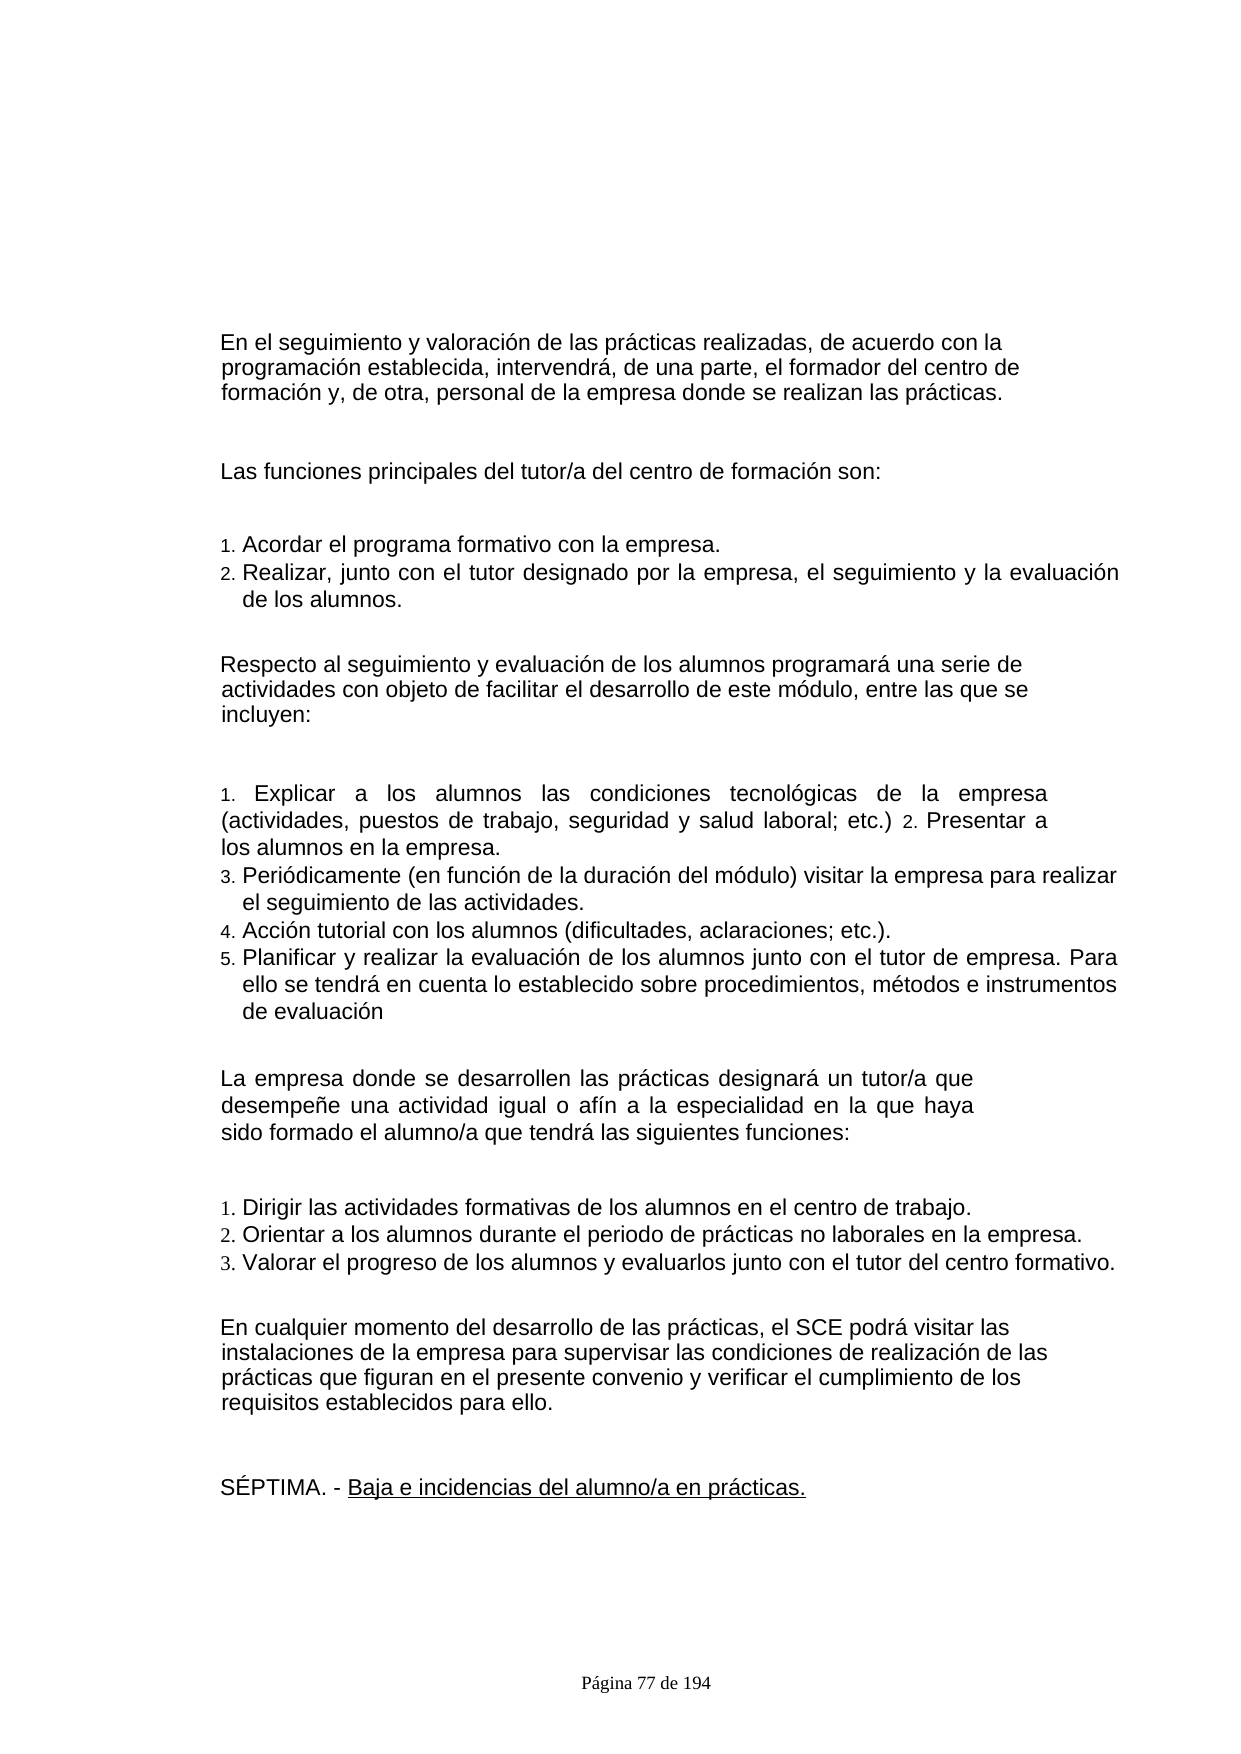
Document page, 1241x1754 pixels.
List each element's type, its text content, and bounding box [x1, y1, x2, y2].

list Planificar y realizar la evaluación de los alumnos junto con el tutor de empresa. Para ello se tendrá en cuenta lo establecido sobre procedimientos, métodos e instrumentos de evaluación [220, 944, 1118, 1025]
list Dirigir las actividades formativas de los alumnos en el centro de trabajo. [220, 1194, 1118, 1220]
text Respecto al seguimiento y evaluación de los alumnos programará una serie de actividades con objeto de facilitar el desarrollo de este módulo, entre las que se incluyen: [220, 653, 1065, 728]
text En el seguimiento y valoración de las prácticas realizadas, de acuerdo con la programación establecida, intervendrá, de una parte, el formador del centro de formación y, de otra, personal de la empresa donde se realizan las prácticas. [220, 331, 1065, 406]
text La empresa donde se desarrollen las prácticas designará un tutor/a que desempeñe una actividad igual o afín a la especialidad en la que haya sido formado el alumno/a que tendrá las siguientes funciones: [220, 1065, 975, 1145]
text 1. Explicar a los alumnos las condiciones tecnológicas de la empresa (actividades, puestos de trabajo, seguridad y salud laboral; etc.) 2. Presentar a los alumnos en la empresa. [220, 780, 1048, 861]
list Orientar a los alumnos durante el periodo de prácticas no laborales en la empresa. [220, 1221, 1118, 1248]
text En cualquier momento del desarrollo de las prácticas, el SCE podrá visitar las instalaciones de la empresa para supervisar las condiciones de realización de las prácticas que figuran en el presente convenio y verificar el cumplimiento de los requisitos establecidos para ello. [220, 1315, 1065, 1416]
list Realizar, junto con el tutor designado por la empresa, el seguimiento y la evaluación de los alumnos. [220, 559, 1120, 612]
text Las funciones principales del tutor/a del centro de formación son: [220, 458, 1138, 484]
list Periódicamente (en función de la duración del módulo) visitar la empresa para realizar el seguimiento de las actividades. [220, 862, 1118, 915]
list Valorar el progreso de los alumnos y evaluarlos junto con el tutor del centro formativo. [220, 1249, 1118, 1275]
text SÉPTIMA. - Baja e incidencias del alumno/a en prácticas. [220, 1474, 1144, 1501]
list Acordar el programa formativo con la empresa. [220, 531, 1120, 558]
list Acción tutorial con los alumnos (dificultades, aclaraciones; etc.). [220, 917, 1118, 943]
